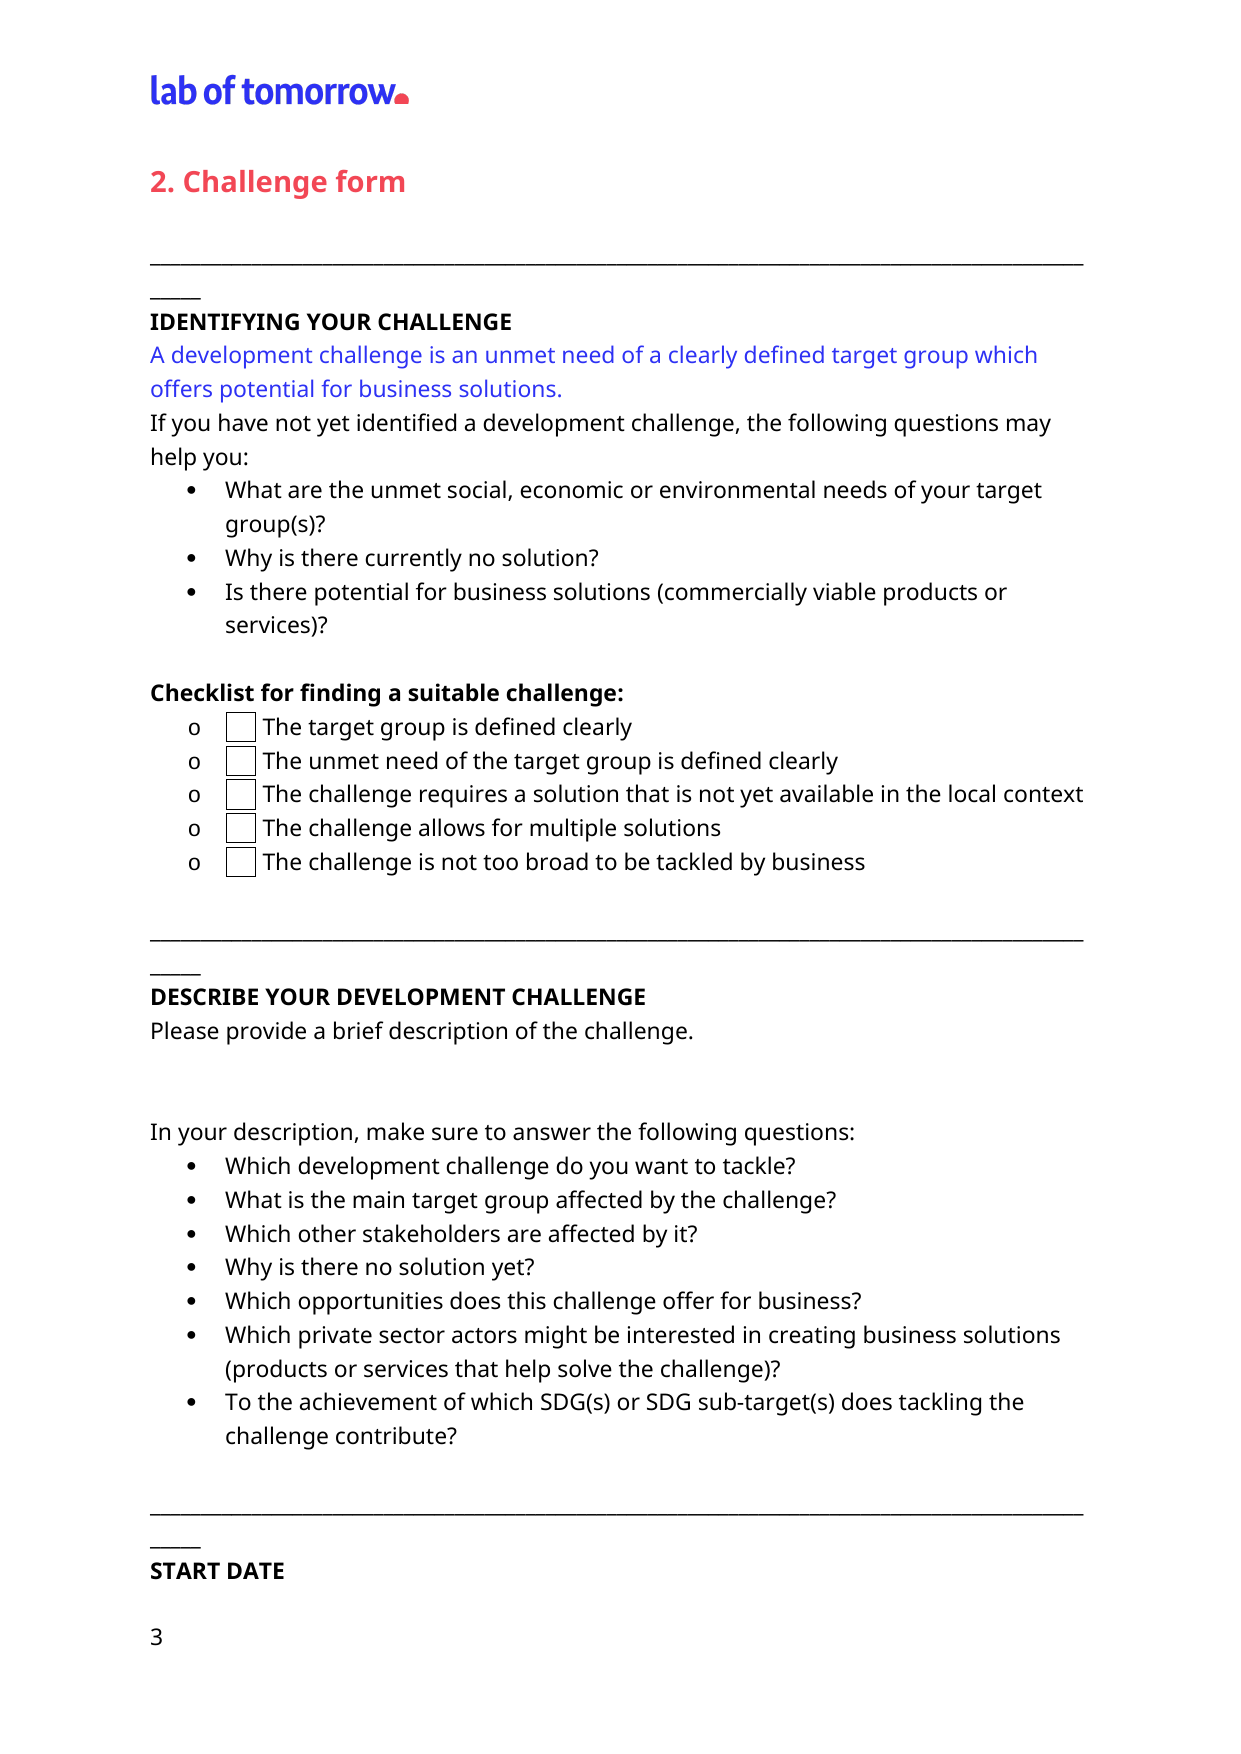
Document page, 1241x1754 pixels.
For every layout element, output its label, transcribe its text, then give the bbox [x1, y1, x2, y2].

list The unmet need of the target group is defined clearly [187, 744, 1090, 776]
list The challenge is not too broad to be tackled by business [187, 846, 1090, 877]
list What is the main target group affected by the challenge? [187, 1184, 1090, 1215]
text Checklist for finding a suitable challenge: [150, 677, 1090, 708]
list Which private sector actors might be interested in creating business solutions (products or services that help solve the challenge)? [187, 1319, 1090, 1384]
list The challenge requires a solution that is not yet available in the local context [187, 778, 1090, 810]
text START DATE [150, 1555, 1090, 1586]
list The challenge allows for multiple solutions [187, 812, 1090, 844]
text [150, 1487, 1090, 1552]
list Which opportunities does this challenge offer for business? [187, 1285, 1090, 1316]
picture [150, 73, 410, 106]
list Which other stakeholders are affected by it? [187, 1217, 1090, 1249]
text _________________________________________________________________________________________________ [150, 914, 1090, 979]
list Why is there no solution yet? [187, 1251, 1090, 1282]
text IDENTIFYING YOUR CHALLENGE [150, 306, 1090, 337]
text DESCRIBE YOUR DEVELOPMENT CHALLENGE [150, 981, 1090, 1012]
text In your description, make sure to answer the following questions: [150, 1116, 1090, 1147]
list Which development challenge do you want to tackle? [187, 1150, 1090, 1181]
text Please provide a brief description of the challenge. [150, 1015, 1090, 1046]
list To the achievement of which SDG(s) or SDG sub-target(s) does tackling the challenge contribute? [187, 1386, 1090, 1451]
text 2. Challenge form [150, 162, 1090, 201]
text _________________________________________________________________________________________________ [150, 238, 1090, 303]
list The target group is defined clearly [187, 711, 1090, 742]
text If you have not yet identified a development challenge, the following questions may help you: ‬ [150, 407, 1090, 472]
